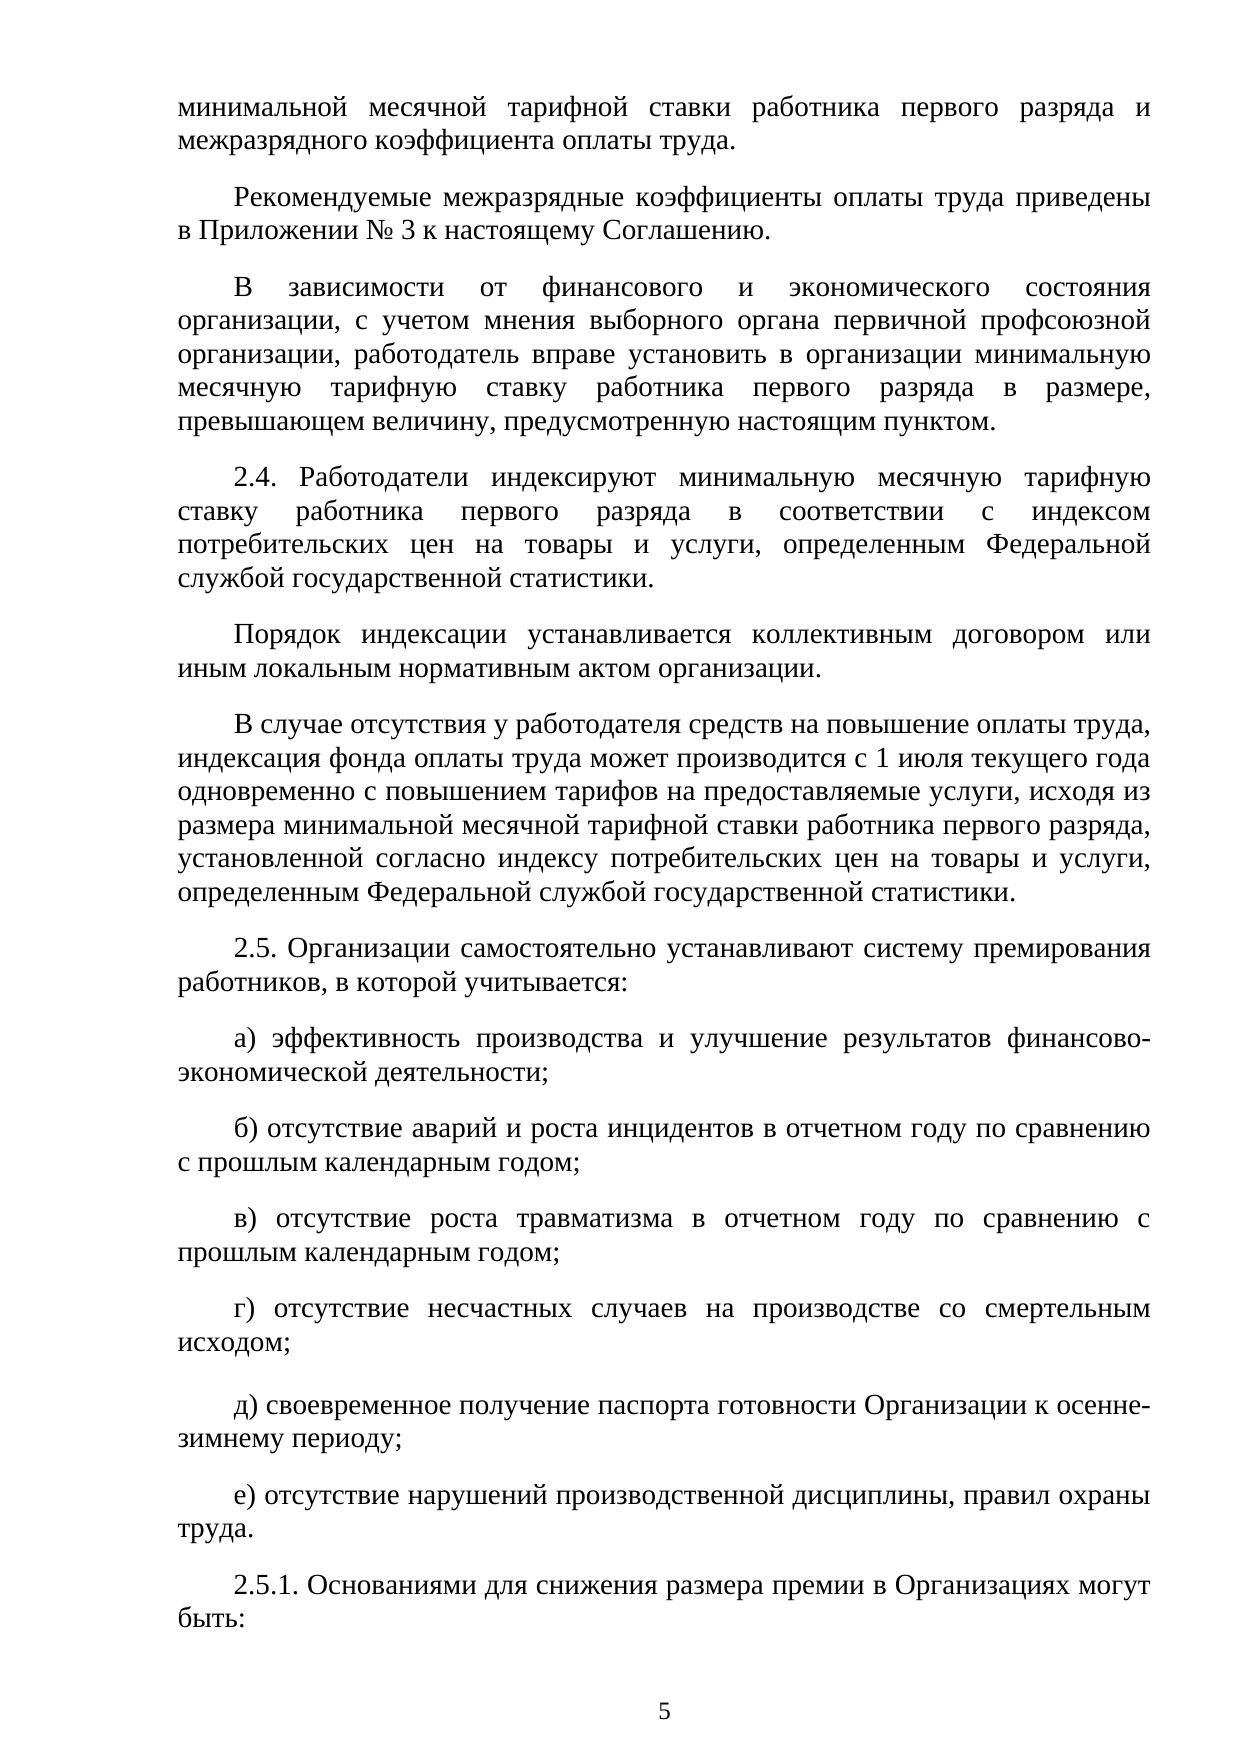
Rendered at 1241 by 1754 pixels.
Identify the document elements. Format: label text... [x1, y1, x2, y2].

text В случае отсутствия у работодателя средств на повышение оплаты труда, индексация фонда оплаты труда может производится с 1 июля текущего года одновременно с повышением тарифов на предоставляемые услуги, исходя из размера минимальной месячной тарифной ставки работника первого разряда, установленной согласно индексу потребительских цен на товары и услуги, определенным Федеральной службой государственной статистики. [177, 706, 1152, 908]
text 2.4. Работодатели индексируют минимальную месячную тарифную ставку работника первого разряда в соответствии с индексом потребительских цен на товары и услуги, определенным Федеральной службой государственной статистики. [177, 459, 1152, 593]
text в) отсутствие роста травматизма в отчетном году по сравнению с прошлым календарным годом; [177, 1201, 1152, 1268]
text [177, 89, 1152, 156]
text д) своевременное получение паспорта готовности Организации к осенне-зимнему периоду; [177, 1387, 1152, 1454]
text а) эффективность производства и улучшение результатов финансово-экономической деятельности; [177, 1021, 1152, 1088]
list 2.5.1. Основаниями для снижения размера премии в Организациях могут быть: [177, 1567, 1152, 1634]
text Рекомендуемые межразрядные коэффициенты оплаты труда приведены в Приложении № 3 к настоящему Соглашению. [177, 179, 1152, 246]
text В зависимости от финансового и экономического состояния организации, с учетом мнения выборного органа первичной профсоюзной организации, работодатель вправе установить в организации минимальную месячную тарифную ставку работника первого разряда в размере, превышающем величину, предусмотренную настоящим пунктом. [177, 269, 1152, 436]
text г) отсутствие несчастных случаев на производстве со смертельным исходом; [177, 1291, 1152, 1358]
text е) отсутствие нарушений производственной дисциплины, правил охраны труда. [177, 1477, 1152, 1544]
text б) отсутствие аварий и роста инцидентов в отчетном году по сравнению с прошлым календарным годом; [177, 1111, 1152, 1178]
text Порядок индексации устанавливается коллективным договором или иным локальным нормативным актом организации. [177, 616, 1152, 683]
text 2.5. Организации самостоятельно устанавливают систему премирования работников, в которой учитывается: [177, 931, 1152, 998]
